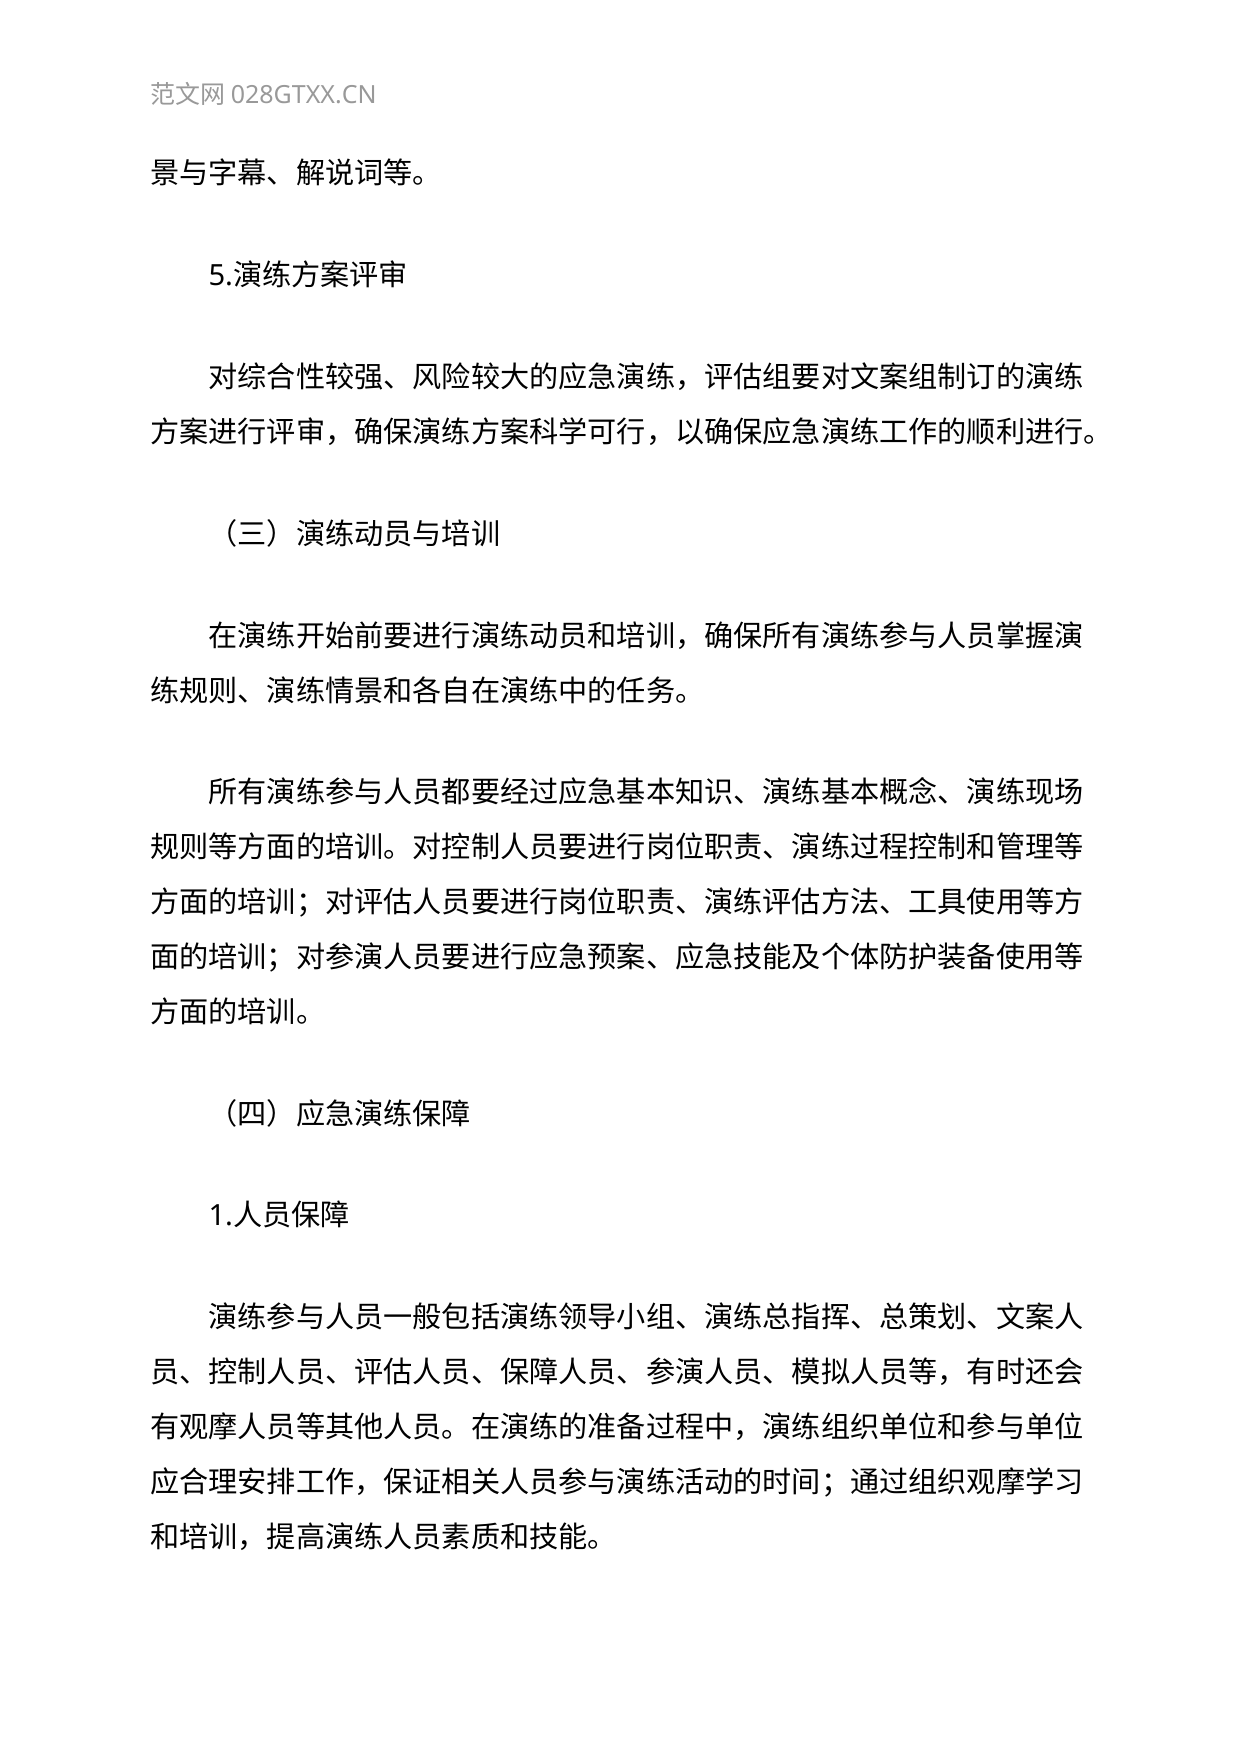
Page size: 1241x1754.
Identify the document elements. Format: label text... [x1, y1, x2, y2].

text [150, 150, 1090, 192]
text 对综合性较强、风险较大的应急演练，评估组要对文案组制订的演练方案进行评审，确保演练方案科学可行，以确保应急演练工作的顺利进行。 [150, 354, 1090, 451]
text 5.演练方案评审 [150, 252, 1090, 294]
text 1.人员保障 [150, 1192, 1090, 1234]
text （四）应急演练保障 [150, 1090, 1090, 1132]
text 所有演练参与人员都要经过应急基本知识、演练基本概念、演练现场规则等方面的培训。对控制人员要进行岗位职责、演练过程控制和管理等方面的培训；对评估人员要进行岗位职责、演练评估方法、工具使用等方面的培训；对参演人员要进行应急预案、应急技能及个体防护装备使用等方面的培训。 [150, 769, 1090, 1031]
text 在演练开始前要进行演练动员和培训，确保所有演练参与人员掌握演练规则、演练情景和各自在演练中的任务。 [150, 612, 1090, 709]
text 演练参与人员一般包括演练领导小组、演练总指挥、总策划、文案人员、控制人员、评估人员、保障人员、参演人员、模拟人员等，有时还会有观摩人员等其他人员。在演练的准备过程中，演练组织单位和参与单位应合理安排工作，保证相关人员参与演练活动的时间；通过组织观摩学习和培训，提高演练人员素质和技能。 [150, 1294, 1090, 1556]
text （三）演练动员与培训 [150, 510, 1090, 553]
